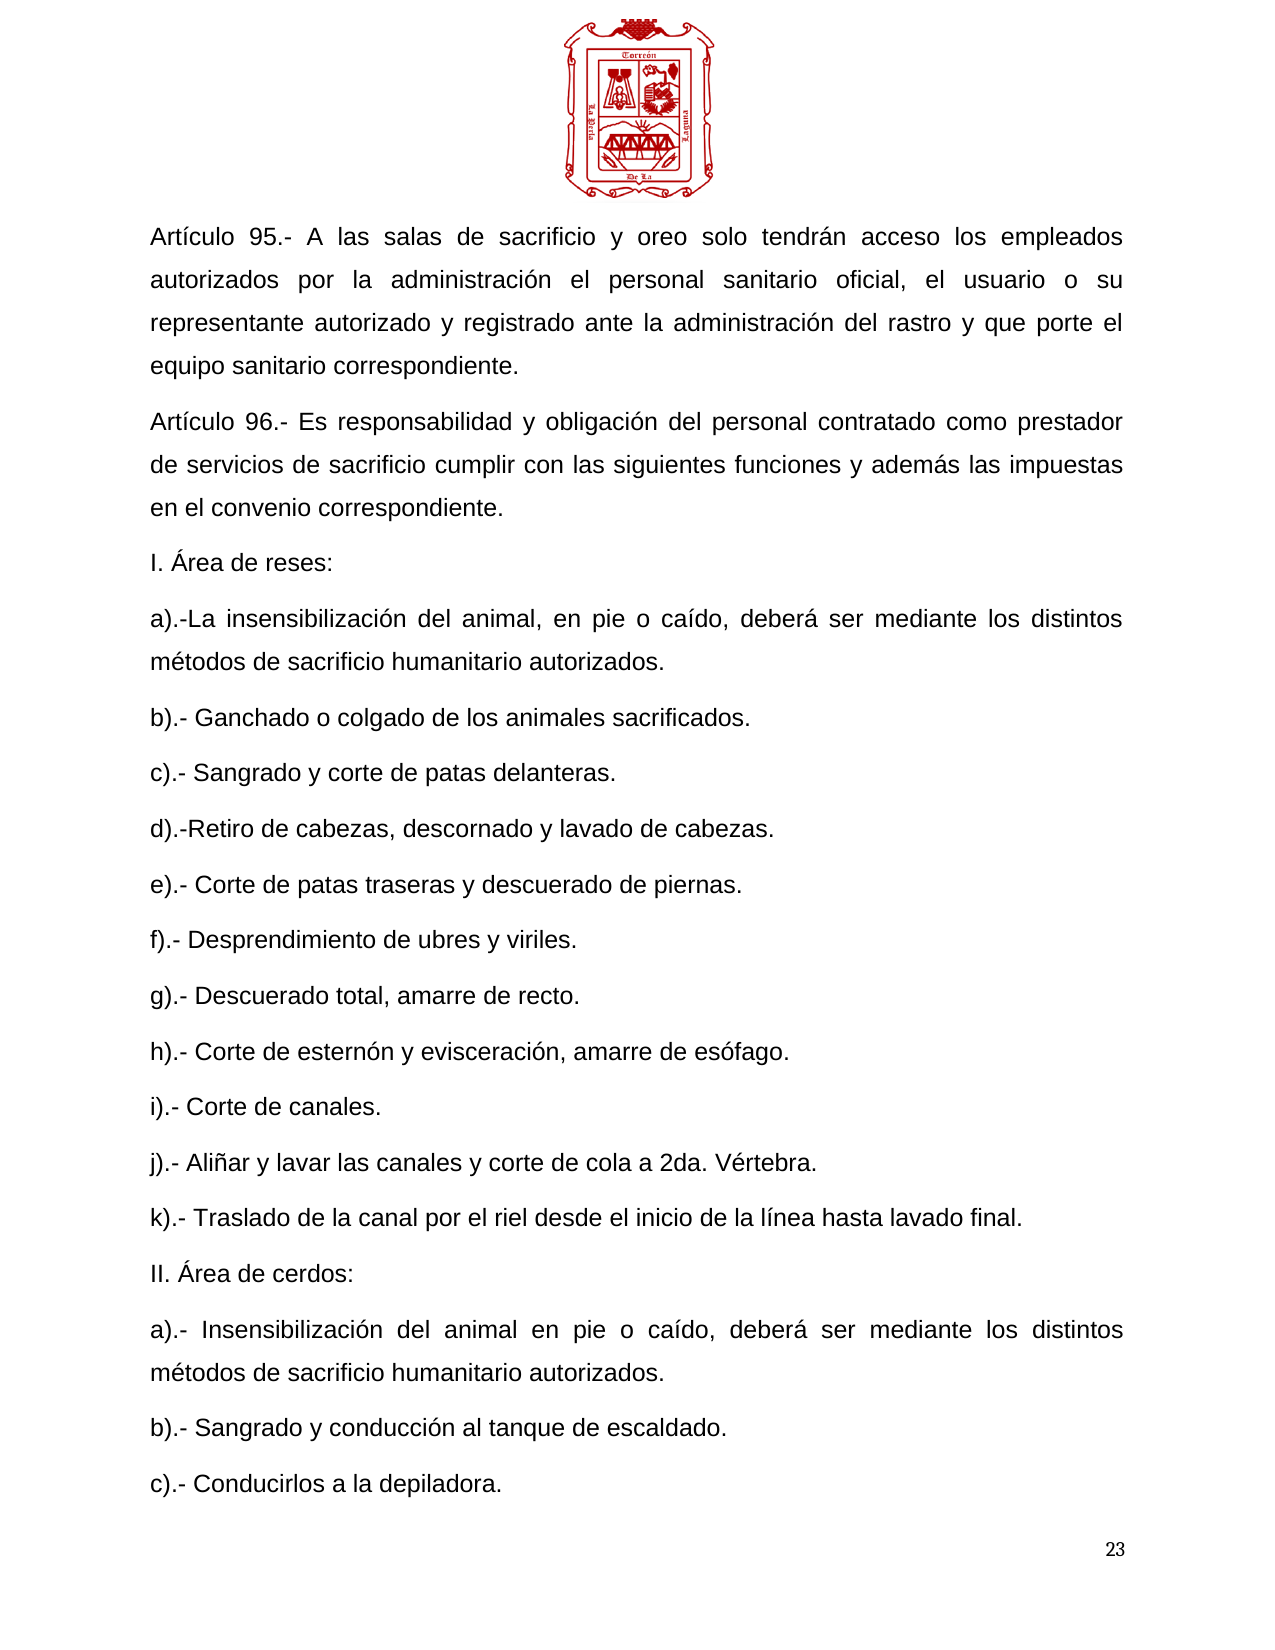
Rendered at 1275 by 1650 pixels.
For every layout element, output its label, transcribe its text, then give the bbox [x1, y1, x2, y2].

text b).- Ganchado o colgado de los animales sacrificados. [150, 703, 1125, 732]
text h).- Corte de esternón y evisceración, amarre de esófago. [150, 1037, 1125, 1065]
text I. Área de reses: [150, 548, 1125, 577]
text k).- Traslado de la canal por el riel desde el inicio de la línea hasta lavado final. [150, 1203, 1125, 1232]
text a).- Insensibilización del animal en pie o caído, deberá ser mediante los distintos métodos de sacrificio humanitario autorizados. [150, 1315, 1125, 1387]
text c).- Conducirlos a la depiladora. [150, 1469, 1125, 1498]
picture [540, 13, 735, 203]
text i).- Corte de canales. [150, 1092, 1125, 1121]
text d).-Retiro de cabezas, descornado y lavado de cabezas. [150, 814, 1125, 843]
text a).-La insensibilización del animal, en pie o caído, deberá ser mediante los distintos métodos de sacrificio humanitario autorizados. [150, 604, 1125, 676]
text Artículo 96.- Es responsabilidad y obligación del personal contratado como prestador de servicios de sacrificio cumplir con las siguientes funciones y además las impuestas en el convenio correspondiente. [150, 407, 1125, 522]
text g).- Descuerado total, amarre de recto. [150, 981, 1125, 1010]
text f).- Desprendimiento de ubres y viriles. [150, 925, 1125, 954]
text j).- Aliñar y lavar las canales y corte de cola a 2da. Vértebra. [150, 1148, 1125, 1177]
text e).- Corte de patas traseras y descuerado de piernas. [150, 870, 1125, 898]
text c).- Sangrado y corte de patas delanteras. [150, 758, 1125, 787]
text II. Área de cerdos: [150, 1259, 1125, 1288]
text Artículo 95.- A las salas de sacrificio y oreo solo tendrán acceso los empleados autorizados por la administración el personal sanitario oficial, el usuario o su representante autorizado y registrado ante la administración del rastro y que porte el equipo sanitario correspondiente. [150, 222, 1125, 380]
text b).- Sangrado y conducción al tanque de escaldado. [150, 1413, 1125, 1442]
